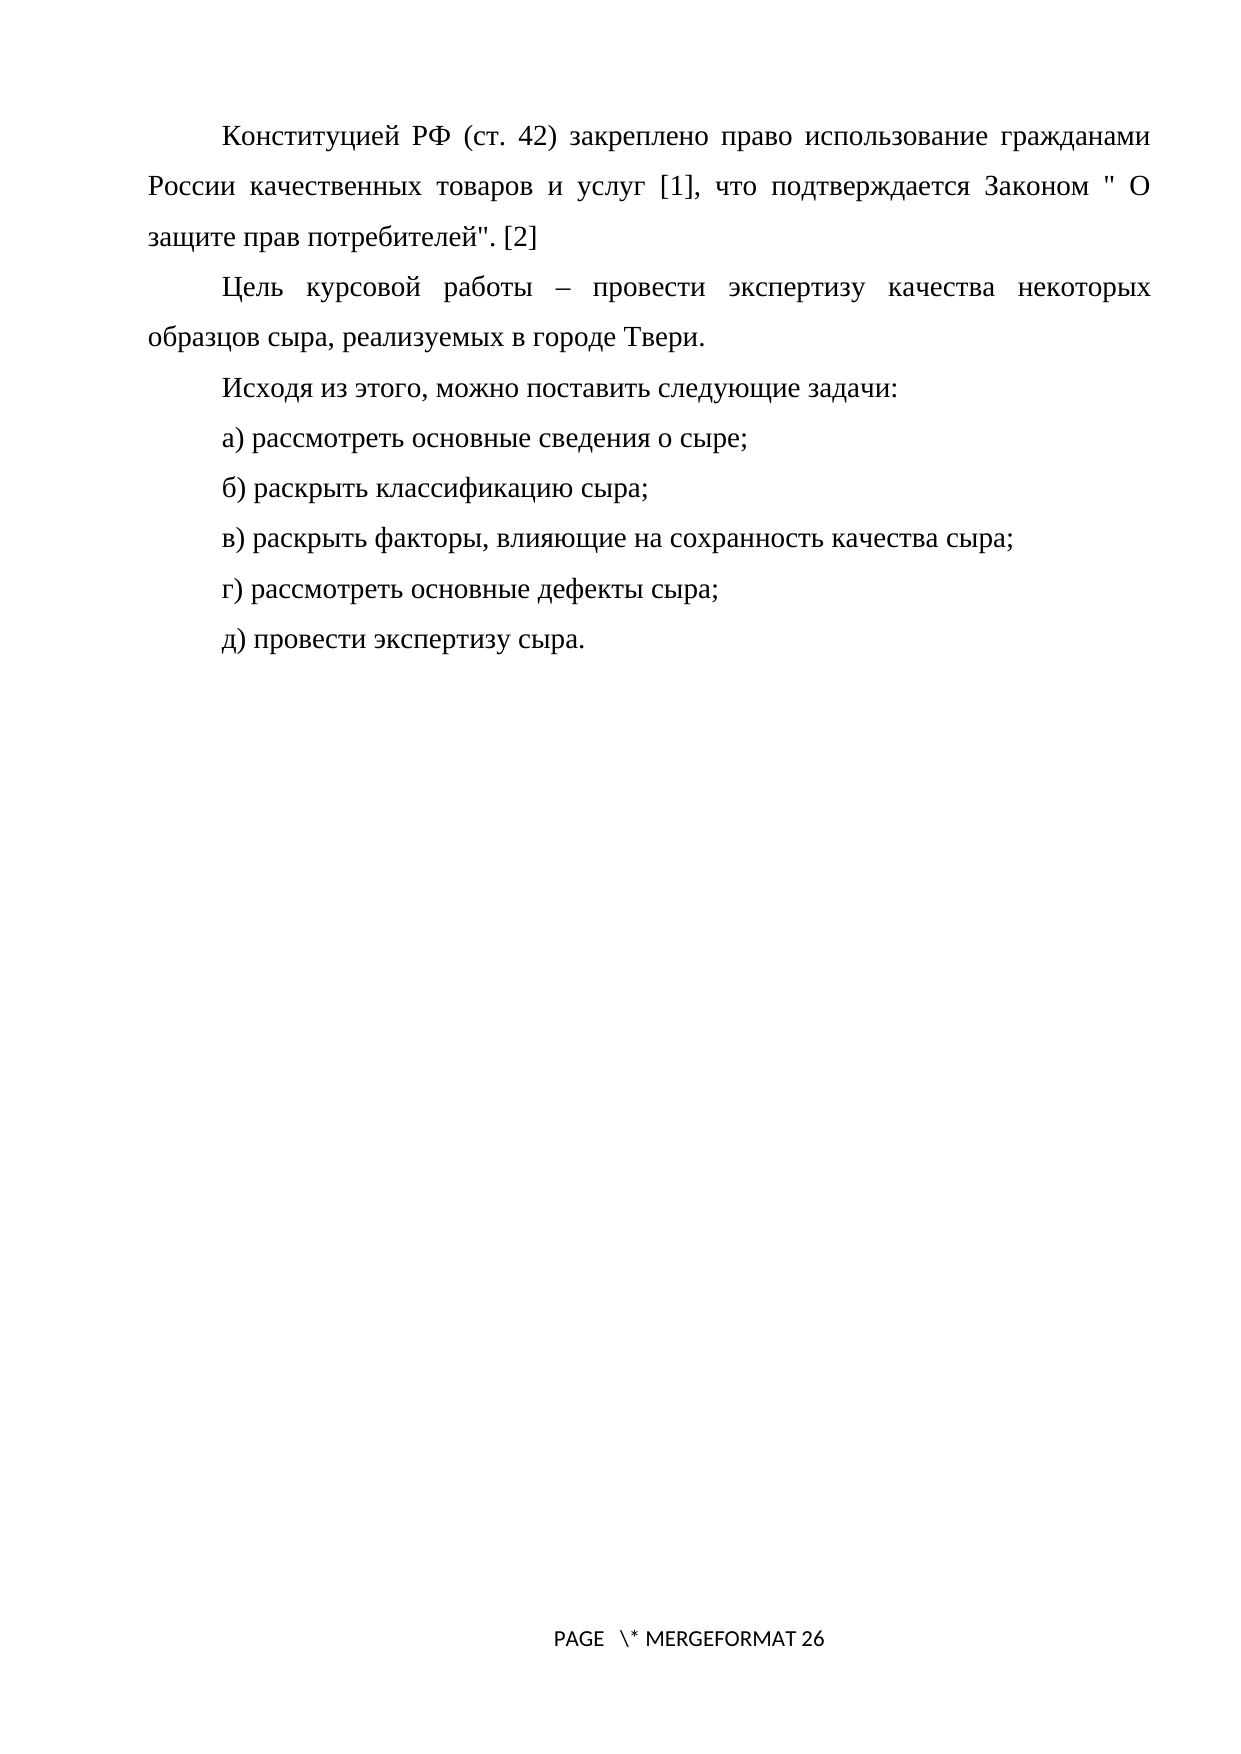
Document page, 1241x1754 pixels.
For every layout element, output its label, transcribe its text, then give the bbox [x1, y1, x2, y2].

text г) рассмотреть основные дефекты сыра; [148, 571, 1152, 604]
text д) провести экспертизу сыра. [148, 621, 1152, 655]
text Исходя из этого, можно поставить следующие задачи: [148, 370, 1152, 403]
text б) раскрыть классификацию сыра; [148, 470, 1152, 504]
text в) раскрыть факторы, влияющие на сохранность качества сыра; [148, 521, 1152, 554]
text Конституцией РФ (ст. 42) закреплено право использование гражданами России качественных товаров и услуг [1], что подтверждается Законом " О защите прав потребителей". [2] [148, 118, 1152, 252]
text а) рассмотреть основные сведения о сыре; [148, 420, 1152, 453]
text Цель курсовой работы – провести экспертизу качества некоторых образцов сыра, реализуемых в городе Твери. [148, 269, 1152, 353]
